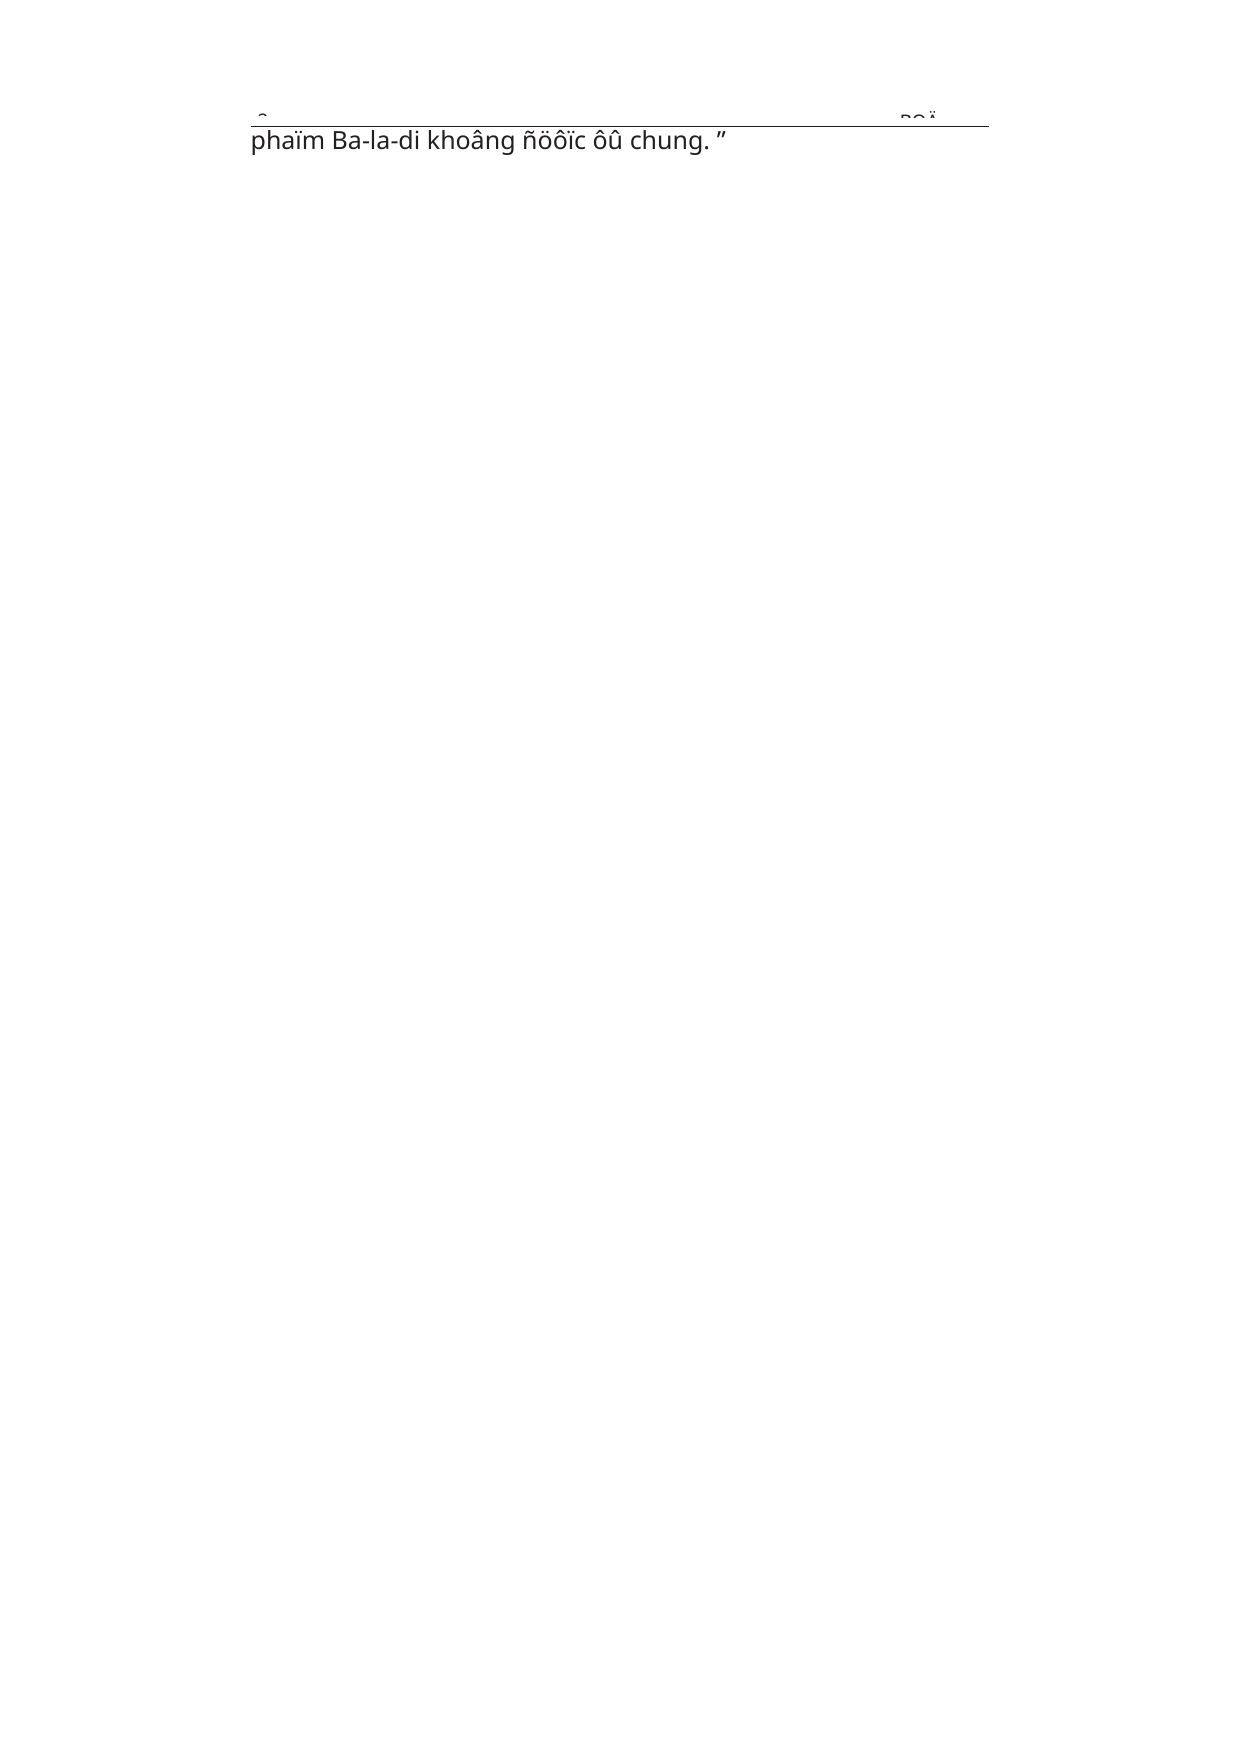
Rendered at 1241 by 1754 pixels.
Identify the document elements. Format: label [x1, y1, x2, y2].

text [250, 125, 990, 156]
